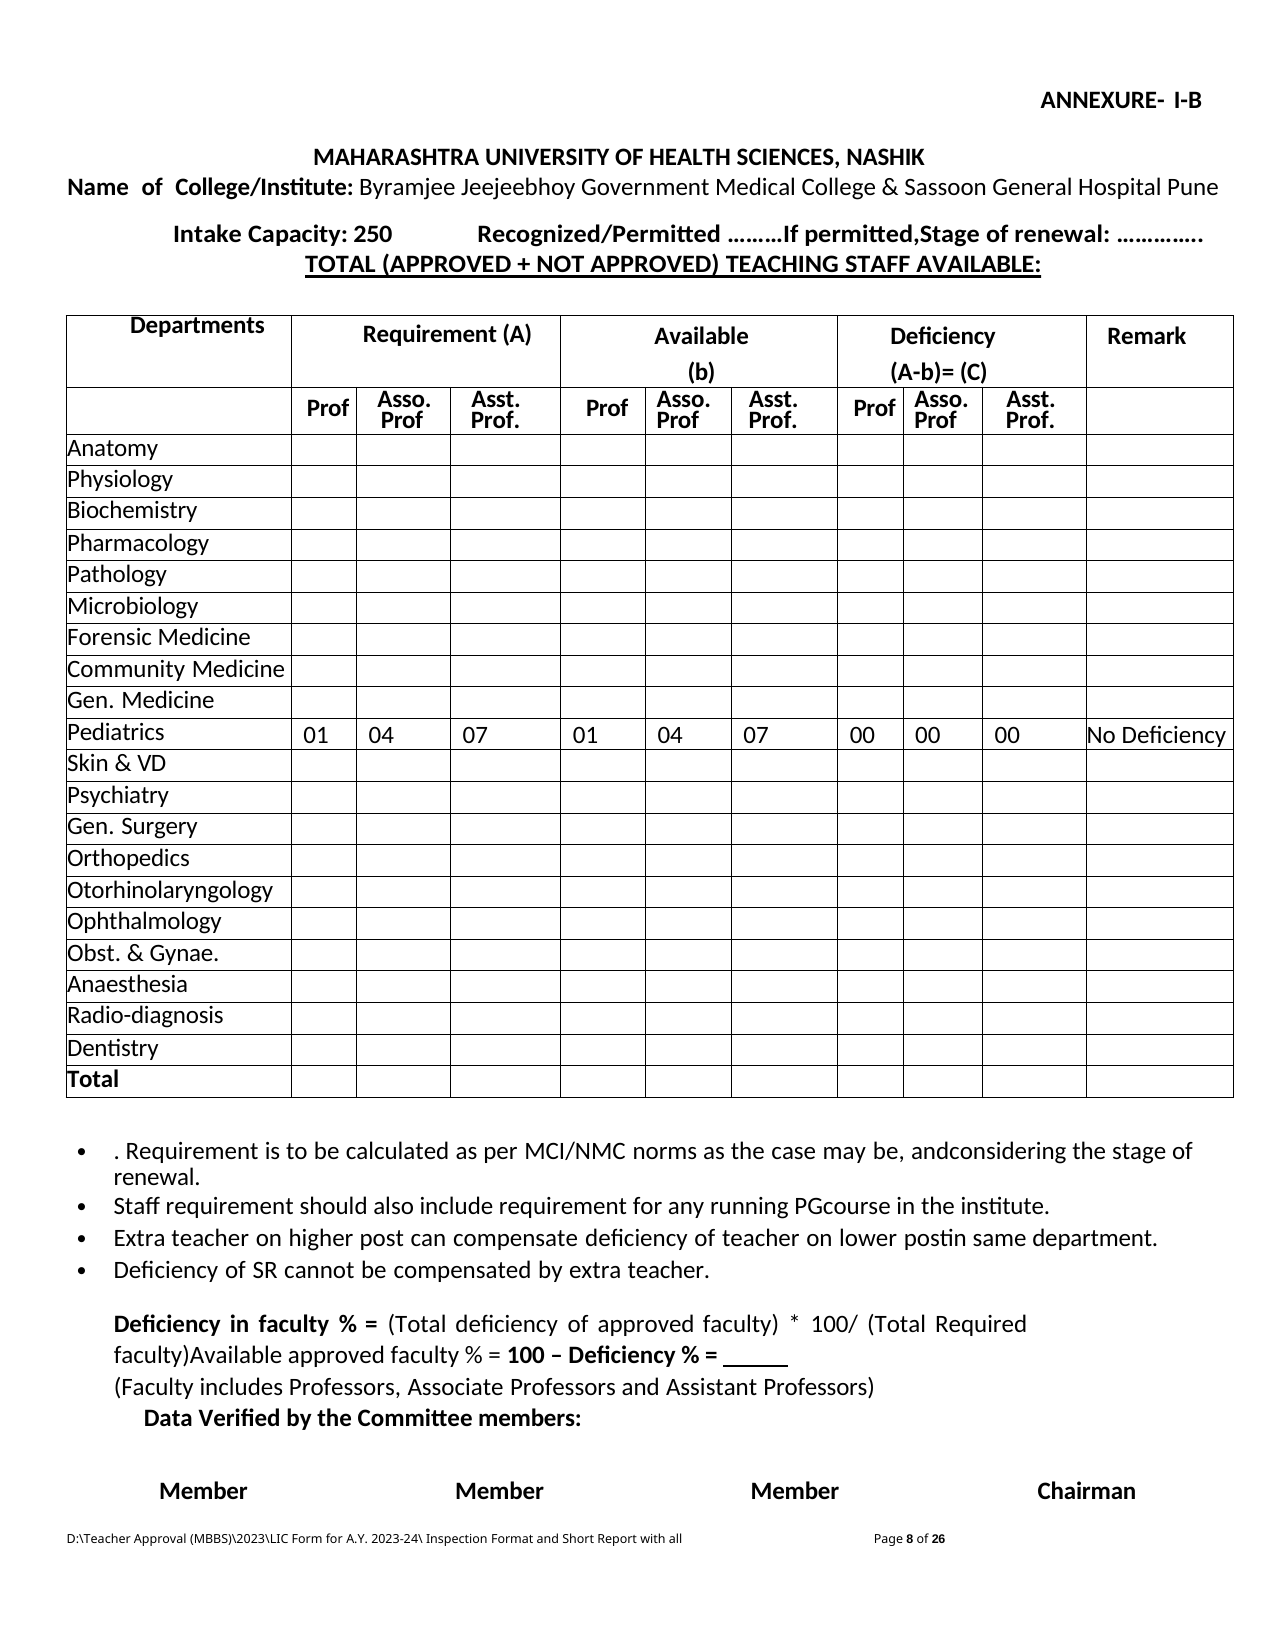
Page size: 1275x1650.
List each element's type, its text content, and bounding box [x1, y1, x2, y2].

table_cell Asso. Prof [646, 388, 731, 434]
table_cell [451, 687, 560, 718]
table_cell [292, 1035, 356, 1065]
table_cell [904, 435, 982, 465]
table_cell Asso. Prof [357, 388, 450, 434]
table_cell Asst. Prof. [983, 388, 1086, 434]
table_cell [1087, 593, 1233, 623]
table_cell [561, 877, 645, 907]
table_cell [451, 971, 560, 1002]
table_cell [838, 1003, 903, 1033]
table_cell [561, 845, 645, 876]
table_cell [838, 498, 903, 528]
table_cell [983, 750, 1086, 781]
table_cell [292, 1003, 356, 1033]
table_cell [1087, 877, 1233, 907]
table_cell [1087, 845, 1233, 876]
table_cell [732, 1035, 837, 1065]
table_cell [732, 466, 837, 497]
table_cell [838, 971, 903, 1002]
table_cell [357, 782, 450, 812]
table_cell [838, 530, 903, 560]
table_cell 07 [732, 719, 837, 749]
table_cell [292, 466, 356, 497]
table_cell [904, 782, 982, 812]
table_cell [646, 656, 731, 686]
table_cell [1087, 498, 1233, 528]
list . Requirement is to be calculated as per MCI/NMC norms as the case may be, andconsidering the stage of renewal. [78, 1139, 1275, 1190]
table_cell [451, 466, 560, 497]
table_cell Dentistry [67, 1035, 291, 1065]
table_cell [838, 656, 903, 686]
table_cell [732, 435, 837, 465]
table_cell 00 [904, 719, 982, 749]
table_cell [561, 498, 645, 528]
table_cell [292, 435, 356, 465]
table_cell Gen. Surgery [67, 814, 291, 844]
table_cell [646, 624, 731, 655]
table_cell No Deficiency [1087, 719, 1233, 749]
table_cell [838, 877, 903, 907]
table_cell [1087, 1066, 1233, 1097]
table_cell [646, 782, 731, 812]
table_cell [1087, 687, 1233, 718]
table_cell Skin & VD [67, 750, 291, 781]
table_cell [838, 940, 903, 970]
table_cell [451, 1035, 560, 1065]
table_cell Gen. Medicine [67, 687, 291, 718]
table_cell [983, 1035, 1086, 1065]
table_cell [838, 687, 903, 718]
table_cell [1087, 1035, 1233, 1065]
table_cell [838, 1035, 903, 1065]
table_cell [1087, 530, 1233, 560]
table_cell [983, 1066, 1086, 1097]
table_cell Anaesthesia [67, 971, 291, 1002]
table_cell Pathology [67, 561, 291, 592]
table_cell Psychiatry [67, 782, 291, 812]
table_cell [451, 656, 560, 686]
table_cell Microbiology [67, 593, 291, 623]
table_cell [292, 530, 356, 560]
table_cell [1087, 561, 1233, 592]
table_cell Asst. Prof. [451, 388, 560, 434]
table_cell 00 [983, 719, 1086, 749]
table_cell [292, 908, 356, 939]
table_cell [292, 687, 356, 718]
table_cell [1087, 435, 1233, 465]
table_cell [983, 877, 1086, 907]
table_cell [451, 908, 560, 939]
table_cell [561, 530, 645, 560]
table_cell [904, 877, 982, 907]
table_cell [561, 908, 645, 939]
table_cell [451, 498, 560, 528]
table_cell [838, 593, 903, 623]
table_cell [1087, 971, 1233, 1002]
table_cell [357, 624, 450, 655]
table_cell [561, 1035, 645, 1065]
table_cell [451, 530, 560, 560]
table_cell [357, 1035, 450, 1065]
table_cell [451, 940, 560, 970]
table_cell [451, 561, 560, 592]
table_cell [357, 466, 450, 497]
table_cell [292, 498, 356, 528]
table_cell [357, 498, 450, 528]
table_cell [983, 940, 1086, 970]
table_cell [904, 1035, 982, 1065]
table_cell [838, 814, 903, 844]
table_cell [357, 971, 450, 1002]
table_cell [983, 498, 1086, 528]
text (Faculty includes Professors, Associate Professors and Assistant Professors) [113, 1371, 1275, 1402]
table_cell [292, 1066, 356, 1097]
table_cell [292, 814, 356, 844]
table_cell [983, 814, 1086, 844]
list Deficiency of SR cannot be compensated by extra teacher. [78, 1254, 1275, 1284]
table_cell [1087, 750, 1233, 781]
table_cell Biochemistry [67, 498, 291, 528]
table_cell Asso. Prof [904, 388, 982, 434]
table_cell [904, 593, 982, 623]
table_cell [646, 877, 731, 907]
subtitle MAHARASHTRA UNIVERSITY OF HEALTH SCIENCES, NASHIK [313, 141, 1275, 171]
table_cell [646, 466, 731, 497]
table_cell [904, 687, 982, 718]
table_cell 00 [838, 719, 903, 749]
table_cell [732, 814, 837, 844]
table_header Requirement (A) [292, 316, 560, 387]
table_cell [732, 530, 837, 560]
table_header Remark [1087, 316, 1233, 387]
table_cell [451, 593, 560, 623]
table_cell [1087, 908, 1233, 939]
table_cell [732, 624, 837, 655]
table_cell [904, 624, 982, 655]
table_cell [838, 908, 903, 939]
table_cell [838, 750, 903, 781]
table_cell [732, 561, 837, 592]
table_cell [292, 593, 356, 623]
table_cell [561, 750, 645, 781]
table_cell [292, 561, 356, 592]
table_cell [1087, 656, 1233, 686]
table_cell [646, 561, 731, 592]
table_cell [561, 687, 645, 718]
table_cell [904, 814, 982, 844]
text ANNEXURE- I-B [37, 84, 1203, 114]
text Member Member Member Chairman [159, 1475, 1275, 1505]
table_cell [561, 971, 645, 1002]
table_cell Asst. Prof. [732, 388, 837, 434]
table_header Available (b) [561, 316, 837, 387]
table_cell [451, 814, 560, 844]
table_cell [904, 530, 982, 560]
table_cell [646, 498, 731, 528]
table_cell Otorhinolaryngology [67, 877, 291, 907]
table_cell [732, 908, 837, 939]
table_cell 01 [292, 719, 356, 749]
table_cell [451, 1003, 560, 1033]
table_cell [292, 845, 356, 876]
table_cell [838, 782, 903, 812]
table_cell Pediatrics [67, 719, 291, 749]
table_cell 04 [357, 719, 450, 749]
table_cell [451, 877, 560, 907]
table_cell Total [67, 1066, 291, 1097]
table_cell [357, 593, 450, 623]
table_cell [838, 845, 903, 876]
table_cell [646, 1066, 731, 1097]
table_cell [451, 1066, 560, 1097]
table_cell [561, 656, 645, 686]
table_cell [646, 435, 731, 465]
table_cell [732, 877, 837, 907]
table_cell [838, 624, 903, 655]
table_cell [357, 750, 450, 781]
table_cell [292, 624, 356, 655]
table_cell [451, 750, 560, 781]
table_cell 07 [451, 719, 560, 749]
table_cell Anatomy [67, 435, 291, 465]
table_cell [732, 845, 837, 876]
table_cell [451, 435, 560, 465]
table_cell Prof [292, 388, 356, 434]
table_cell [983, 782, 1086, 812]
table_cell [451, 782, 560, 812]
table_cell [904, 971, 982, 1002]
table_cell [561, 1003, 645, 1033]
table_cell [646, 1035, 731, 1065]
table_cell [983, 656, 1086, 686]
table_cell [357, 845, 450, 876]
table_cell [561, 561, 645, 592]
table_cell [904, 498, 982, 528]
list Extra teacher on higher post can compensate deficiency of teacher on lower postin same department. [78, 1222, 1275, 1253]
table_cell Ophthalmology [67, 908, 291, 939]
list Staff requirement should also include requirement for any running PGcourse in the institute. [78, 1190, 1275, 1221]
table_cell [646, 940, 731, 970]
table_cell [646, 593, 731, 623]
table_cell [983, 687, 1086, 718]
table_cell [904, 908, 982, 939]
text Name of College/Institute: Byramjee Jeejeebhoy Government Medical College & Sassoon General Hospital Pune [67, 171, 1275, 202]
table_cell [292, 877, 356, 907]
table_header Departments [67, 316, 291, 387]
table_cell [561, 1066, 645, 1097]
table_cell [904, 561, 982, 592]
table_cell [561, 593, 645, 623]
table_cell [561, 624, 645, 655]
table_cell Radio-diagnosis [67, 1003, 291, 1033]
table_cell [1087, 466, 1233, 497]
table_cell [357, 1066, 450, 1097]
table_cell [561, 782, 645, 812]
table_cell [732, 750, 837, 781]
table_cell [983, 530, 1086, 560]
table_cell [357, 687, 450, 718]
table_cell [732, 971, 837, 1002]
table_cell [732, 1003, 837, 1033]
table_cell [646, 845, 731, 876]
table_cell Prof [838, 388, 903, 434]
table_cell [561, 466, 645, 497]
table_cell [292, 782, 356, 812]
table_cell [646, 971, 731, 1002]
table_cell [357, 814, 450, 844]
table_cell [646, 530, 731, 560]
table_cell [983, 561, 1086, 592]
table_cell [561, 940, 645, 970]
table_cell [67, 388, 291, 434]
table_cell [732, 940, 837, 970]
table_cell [983, 435, 1086, 465]
table_cell [904, 466, 982, 497]
table_cell [983, 593, 1086, 623]
table_cell 04 [646, 719, 731, 749]
table_cell [451, 845, 560, 876]
table_cell [838, 466, 903, 497]
table_cell [983, 1003, 1086, 1033]
table_cell [904, 656, 982, 686]
table_cell Orthopedics [67, 845, 291, 876]
table_cell [357, 1003, 450, 1033]
subtitle TOTAL (APPROVED + NOT APPROVED) TEACHING STAFF AVAILABLE: [119, 249, 1227, 279]
table_cell [357, 656, 450, 686]
table_cell [646, 908, 731, 939]
table_cell [904, 940, 982, 970]
table_cell [646, 1003, 731, 1033]
table_cell [292, 971, 356, 1002]
table_cell [983, 466, 1086, 497]
table_cell [357, 877, 450, 907]
table_cell [904, 845, 982, 876]
table_cell [983, 845, 1086, 876]
table_cell [646, 687, 731, 718]
table_cell [646, 750, 731, 781]
table_cell [646, 814, 731, 844]
table_cell [904, 750, 982, 781]
table_cell [904, 1003, 982, 1033]
table_cell [357, 908, 450, 939]
table_cell [292, 750, 356, 781]
table_cell [904, 1066, 982, 1097]
table_cell [732, 1066, 837, 1097]
table_cell [561, 435, 645, 465]
table_cell Physiology [67, 466, 291, 497]
table_cell [357, 940, 450, 970]
table_cell [732, 498, 837, 528]
table_cell [838, 561, 903, 592]
table_cell [732, 593, 837, 623]
table_cell 01 [561, 719, 645, 749]
table_cell [838, 1066, 903, 1097]
table_cell [732, 782, 837, 812]
table_cell [357, 530, 450, 560]
table_cell [292, 656, 356, 686]
table_cell [1087, 782, 1233, 812]
table_cell [1087, 1003, 1233, 1033]
text Data Verified by the Committee members: [143, 1402, 1275, 1432]
table_cell [292, 940, 356, 970]
table_cell [1087, 814, 1233, 844]
table_cell [451, 624, 560, 655]
table_cell [983, 971, 1086, 1002]
text Intake Capacity: 250 Recognized/Permitted ………If permitted,Stage of renewal: ………….. [173, 218, 1275, 249]
table_header Deficiency (A-b)= (C) [838, 316, 1086, 387]
table_cell [1087, 940, 1233, 970]
table_cell [561, 814, 645, 844]
table_cell Obst. & Gynae. [67, 940, 291, 970]
table_cell Forensic Medicine [67, 624, 291, 655]
table_cell Prof [561, 388, 645, 434]
table_cell [732, 656, 837, 686]
table_cell [983, 624, 1086, 655]
table_cell [357, 435, 450, 465]
table_cell Community Medicine [67, 656, 291, 686]
table_cell [1087, 624, 1233, 655]
table_cell [983, 908, 1086, 939]
table_cell [732, 687, 837, 718]
table_cell Pharmacology [67, 530, 291, 560]
table_cell [357, 561, 450, 592]
text Deficiency in faculty % = (Total deficiency of approved faculty) * 100/ (Total Required faculty)Available approved faculty % = 100 – Deficiency % = [113, 1308, 1123, 1369]
table_cell [1087, 388, 1233, 434]
table_cell [838, 435, 903, 465]
